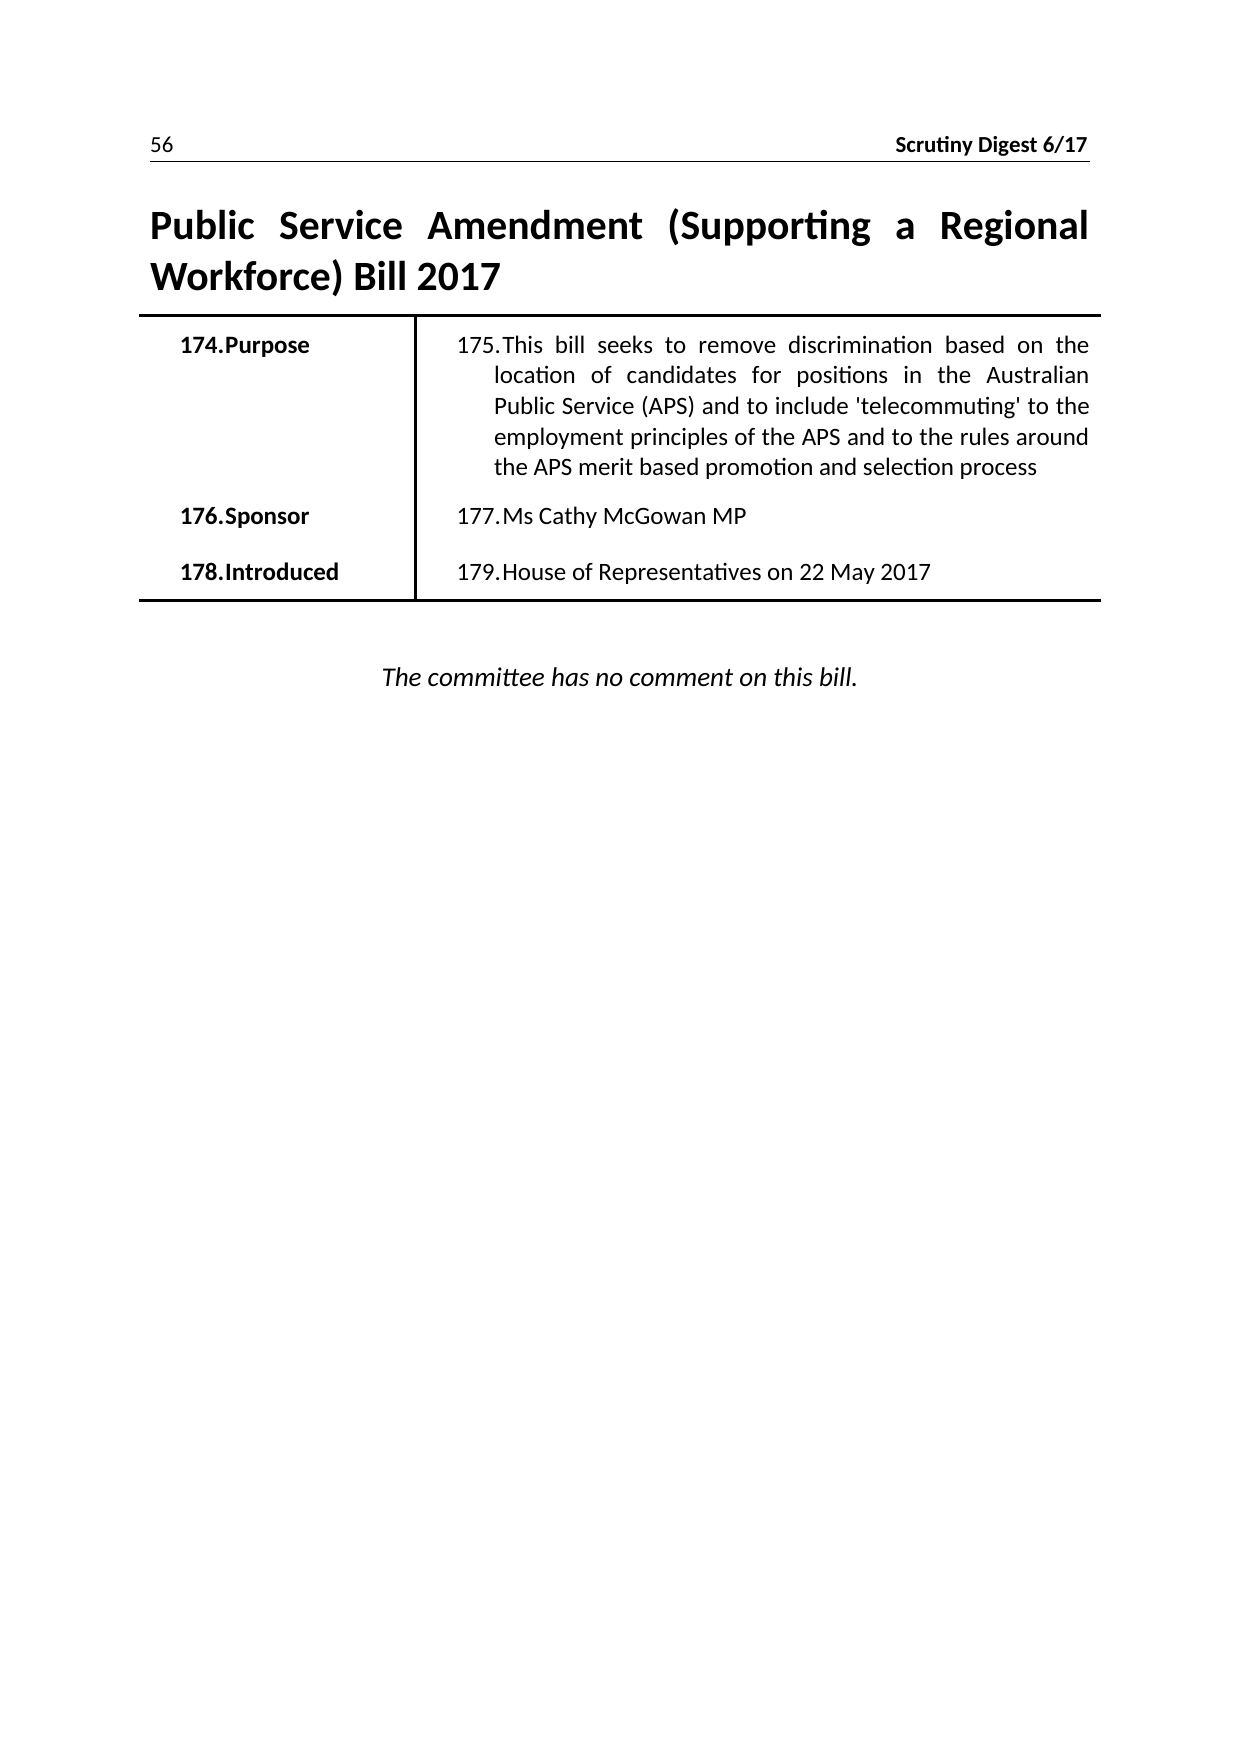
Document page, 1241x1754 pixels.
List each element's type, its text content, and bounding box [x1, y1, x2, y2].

table_cell Sponsor [139, 488, 414, 543]
table_header Purpose [139, 317, 414, 488]
table_cell House of Representatives on 22 May 2017 [417, 544, 1101, 599]
table_cell Ms Cathy McGowan MP [417, 488, 1101, 543]
table_header This bill seeks to remove discrimination based on the location of candidates for positions in the Australian Public Service (APS) and to include 'telecommuting' to the employment principles of the APS and to the rules around the APS merit based promotion and selection process [417, 317, 1101, 488]
text The committee has no comment on this bill. [150, 660, 1090, 693]
table_cell Introduced [139, 544, 414, 599]
subtitle Public Service Amendment (Supporting a Regional Workforce) Bill 2017 [150, 199, 1090, 301]
